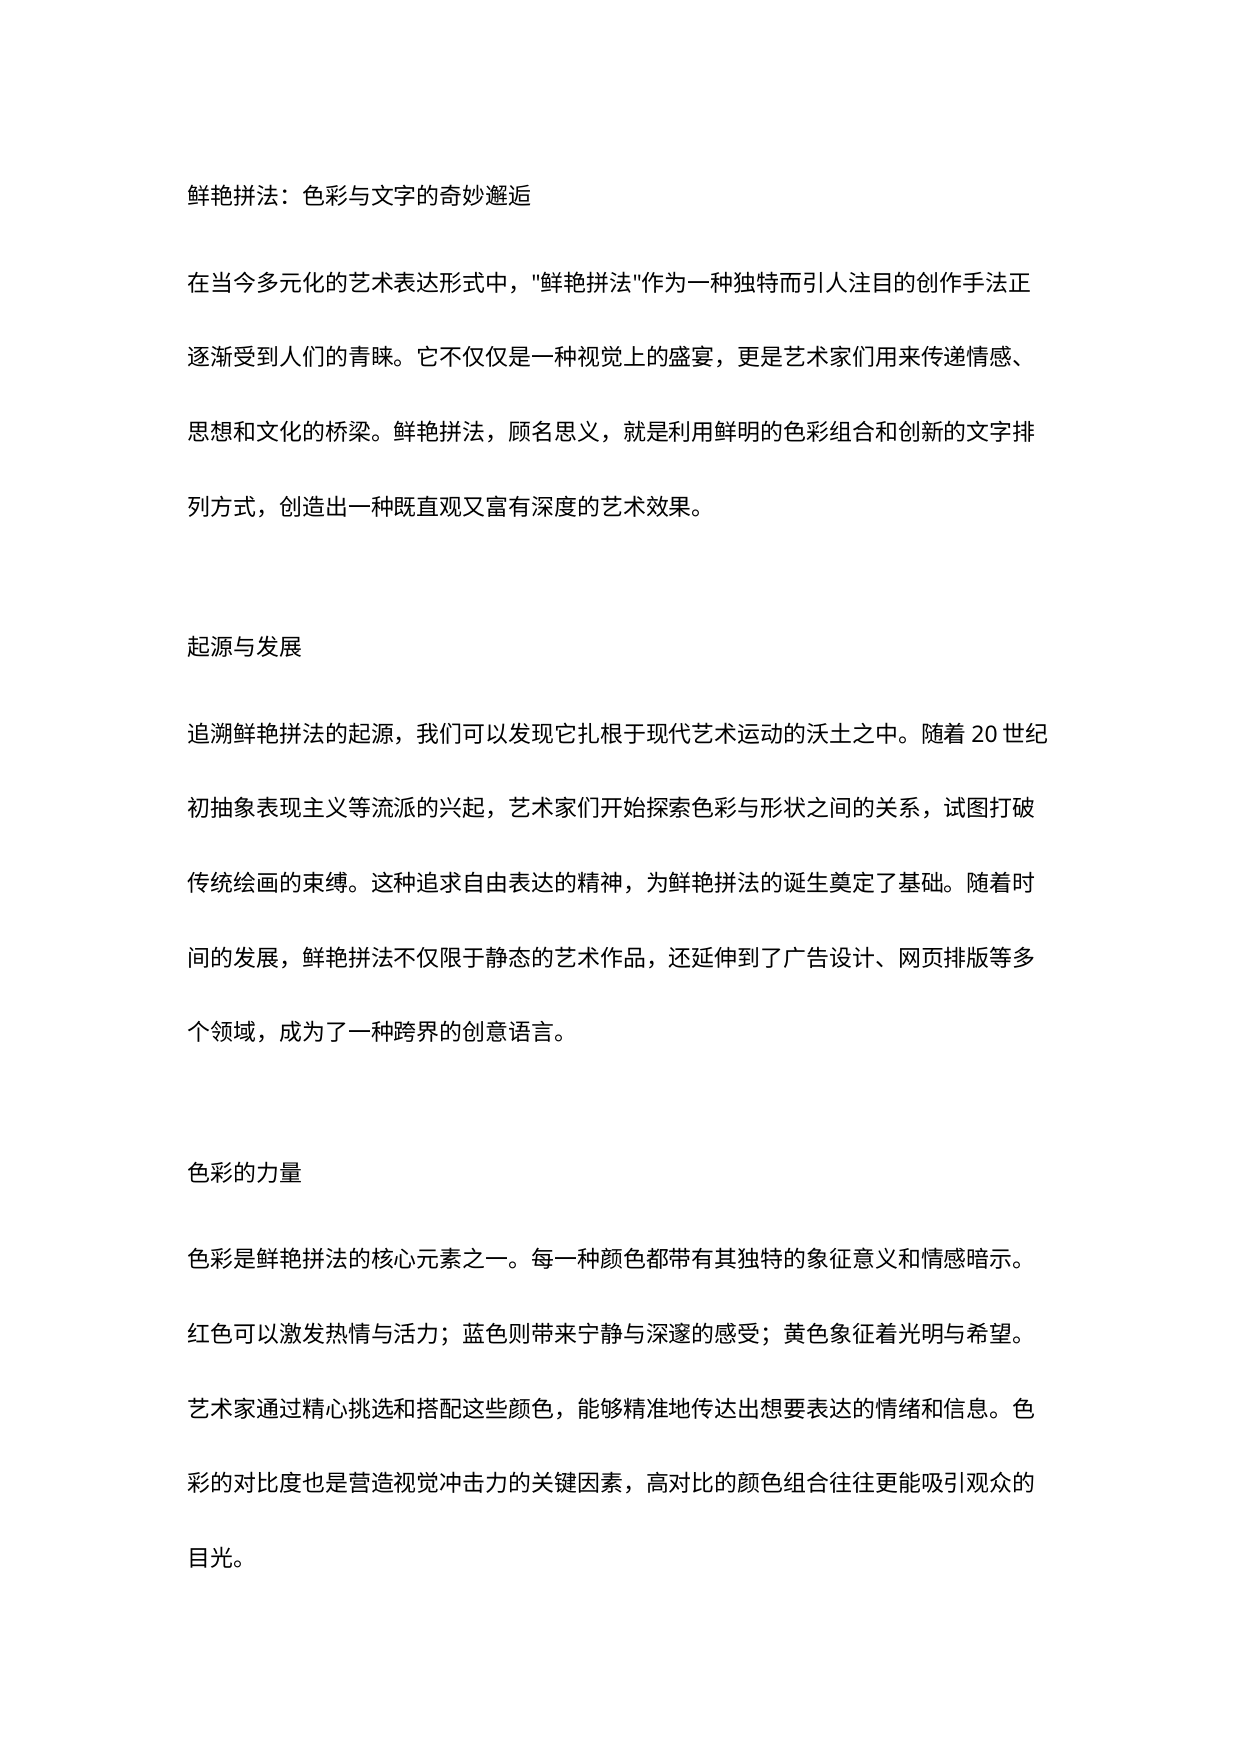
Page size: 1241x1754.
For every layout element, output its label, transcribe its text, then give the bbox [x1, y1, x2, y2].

text 追溯鲜艳拼法的起源，我们可以发现它扎根于现代艺术运动的沃土之中。随着20世纪初抽象表现主义等流派的兴起，艺术家们开始探索色彩与形状之间的关系，试图打破传统绘画的束缚。这种追求自由表达的精神，为鲜艳拼法的诞生奠定了基础。随着时间的发展，鲜艳拼法不仅限于静态的艺术作品，还延伸到了广告设计、网页排版等多个领域，成为了一种跨界的创意语言。 [187, 699, 1053, 1063]
text 色彩是鲜艳拼法的核心元素之一。每一种颜色都带有其独特的象征意义和情感暗示。红色可以激发热情与活力；蓝色则带来宁静与深邃的感受；黄色象征着光明与希望。艺术家通过精心挑选和搭配这些颜色，能够精准地传达出想要表达的情绪和信息。色彩的对比度也是营造视觉冲击力的关键因素，高对比的颜色组合往往更能吸引观众的目光。 [187, 1225, 1053, 1589]
text 在当今多元化的艺术表达形式中，"鲜艳拼法"作为一种独特而引人注目的创作手法正逐渐受到人们的青睐。它不仅仅是一种视觉上的盛宴，更是艺术家们用来传递情感、思想和文化的桥梁。鲜艳拼法，顾名思义，就是利用鲜明的色彩组合和创新的文字排列方式，创造出一种既直观又富有深度的艺术效果。 [187, 248, 1053, 538]
text 鲜艳拼法：色彩与文字的奇妙邂逅 [187, 162, 1053, 227]
text 起源与发展 [187, 613, 1053, 678]
text 色彩的力量 [187, 1139, 1053, 1204]
